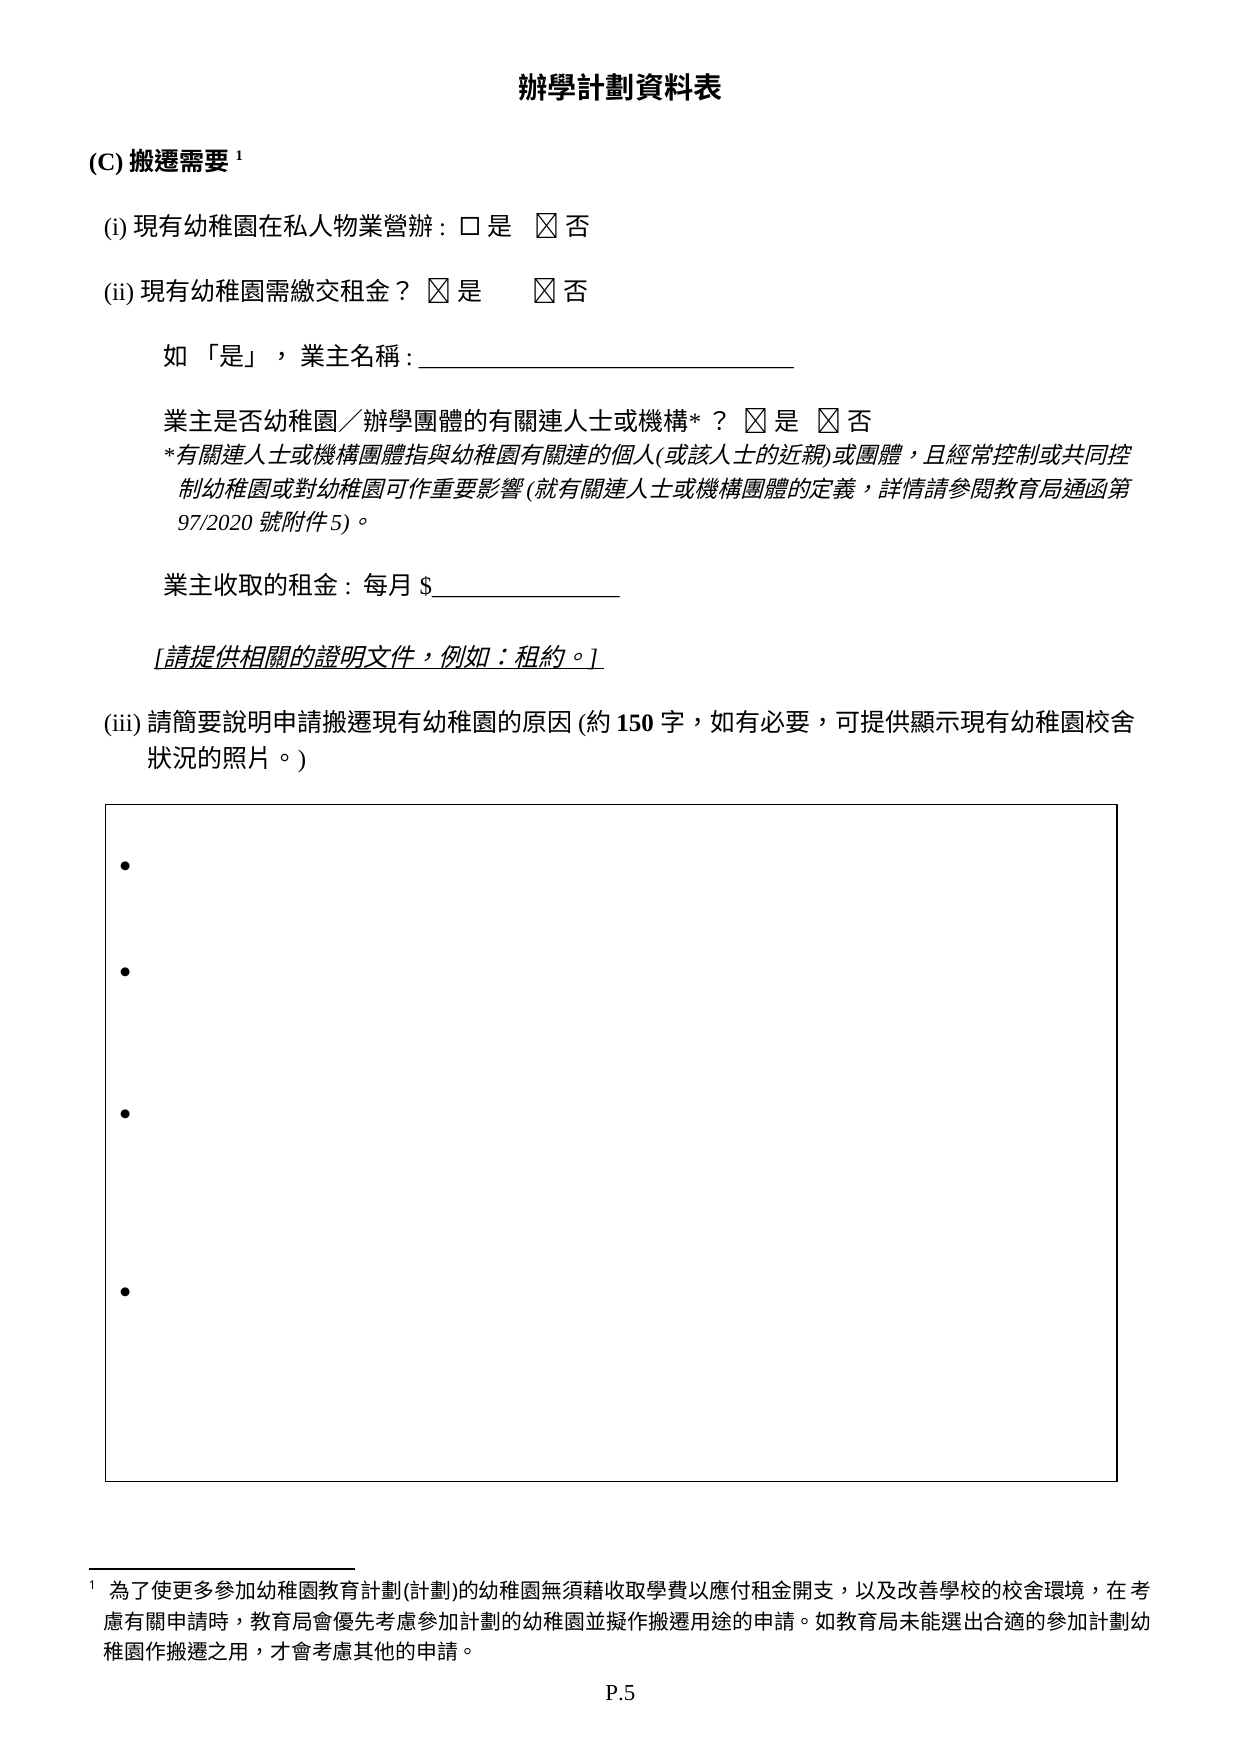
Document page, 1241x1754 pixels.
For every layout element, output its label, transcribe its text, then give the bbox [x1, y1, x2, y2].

text *有關連人士或機構團體指與幼稚園有關連的個人(或該人士的近親)或團體，且經常控制或共同控制幼稚園或對幼稚園可作重要影響 (就有關連人士或機構團體的定義，詳情請參閱教育局通函第97/2020號附件5)。 [163, 437, 1152, 537]
text (ii) 現有幼稚園需繳交租金？ 是 否 [103, 271, 1152, 307]
text (i) 現有幼稚園在私人物業營辦 : 是 否 [103, 206, 1152, 242]
text 如 「是」， 業主名稱 : ______________________________ [103, 336, 1152, 372]
text [請提供相關的證明文件，例如：租約。] [103, 637, 1152, 674]
text 業主收取的租金 : 每月 $_______________ [103, 566, 1152, 602]
text (iii) 請簡要說明申請搬遷現有幼稚園的原因 (約150 字，如有必要，可提供顯示現有幼稚園校舍狀況的照片。) [103, 702, 1152, 775]
text (C) 搬遷需要 [89, 141, 1152, 177]
text 業主是否幼稚園／辦學團體的有關連人士或機構* ？ 是 否 [103, 401, 1152, 437]
